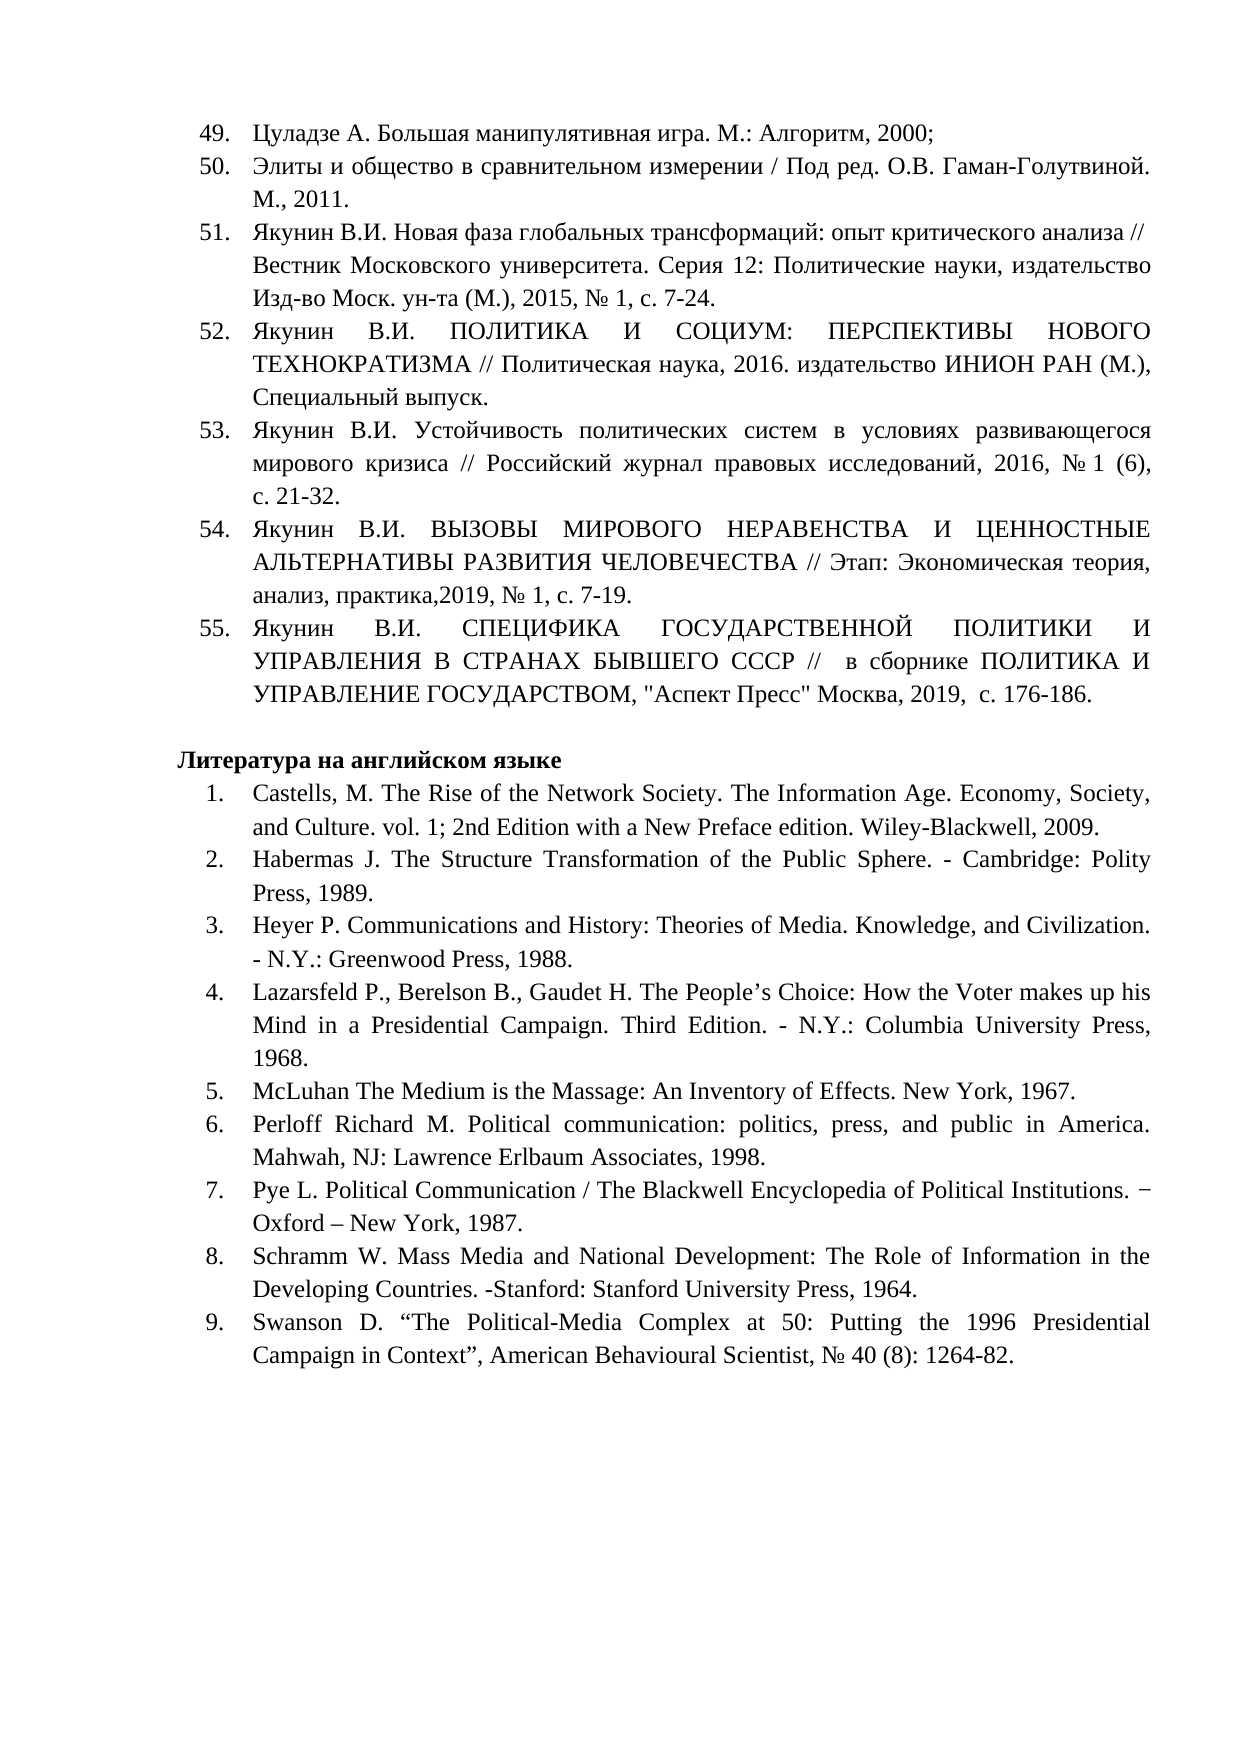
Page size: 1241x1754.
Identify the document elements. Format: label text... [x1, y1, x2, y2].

list Castells, M. The Rise of the Network Society. The Information Age. Economy, Society, and Culture. vol. 1; 2nd Edition with a New Preface edition. Wiley-Blackwell, 2009. [215, 778, 1152, 840]
list Perloff Richard M. Political communication: politics, press, and public in America. Mahwah, NJ: Lawrence Erlbaum Associates, 1998. [215, 1109, 1152, 1171]
list Вестник Московского университета. Серия 12: Политические науки, издательство Изд-во Моск. ун-та (М.), 2015, № 1, с. 7-24. [252, 250, 1152, 312]
list Habermas J. The Structure Transformation of the Public Sphere. - Cambridge: Polity Press, 1989. [215, 844, 1152, 906]
list Якунин В.И. Новая фаза глобальных трансформаций: опыт критического анализа // [215, 217, 1152, 246]
text Литература на английском языке [177, 746, 1152, 774]
list Цуладзе А. Большая манипулятивная игра. М.: Алгоритм, 2000; [215, 118, 1152, 147]
list Swanson D. “The Political-Media Complex at 50: Putting the 1996 Presidential Campaign in Context”, American Behavioural Scientist, № 40 (8): 1264-82. [215, 1307, 1152, 1369]
list Элиты и общество в сравнительном измерении / Под ред. О.В. Гаман-Голутвиной. М., 2011. [215, 151, 1152, 213]
list Lazarsfeld P., Berelson B., Gaudet H. The People’s Choice: How the Voter makes up his Mind in a Presidential Campaign. Third Edition. - N.Y.: Columbia University Press, 1968. [215, 977, 1152, 1071]
list Якунин В.И. Устойчивость политических систем в условиях развивающегося мирового кризиса // Российский журнал правовых исследований, 2016, № 1 (6), с. 21-32. [215, 415, 1152, 510]
list Якунин В.И. СПЕЦИФИКА ГОСУДАРСТВЕННОЙ ПОЛИТИКИ И УПРАВЛЕНИЯ В СТРАНАХ БЫВШЕГО СССР // в сборнике ПОЛИТИКА И УПРАВЛЕНИЕ ГОСУДАРСТВОМ, "Аспект Пресс" Москва, 2019, с. 176-186. [215, 613, 1152, 708]
list Schramm W. Mass Media and National Development: The Role of Information in the Developing Countries. -Stanford: Stanford University Press, 1964. [215, 1241, 1152, 1303]
list Pye L. Political Communication / The Blackwell Encyclopedia of Political Institutions. − Oxford – New York, 1987. [215, 1175, 1152, 1237]
list McLuhan The Medium is the Massage: An Inventory of Effects. New York, 1967. [215, 1076, 1152, 1104]
list Якунин В.И. ВЫЗОВЫ МИРОВОГО НЕРАВЕНСТВА И ЦЕННОСТНЫЕ АЛЬТЕРНАТИВЫ РАЗВИТИЯ ЧЕЛОВЕЧЕСТВА // Этап: Экономическая теория, анализ, практика,2019, № 1, с. 7-19. [215, 514, 1152, 609]
list Heyer P. Communications and History: Theories of Media. Knowledge, and Civilization. - N.Y.: Greenwood Press, 1988. [215, 911, 1152, 972]
list Якунин В.И. ПОЛИТИКА И СОЦИУМ: ПЕРСПЕКТИВЫ НОВОГО ТЕХНОКРАТИЗМА // Политическая наука, 2016. издательство ИНИОН РАН (М.), Специальный выпуск. [215, 316, 1152, 411]
